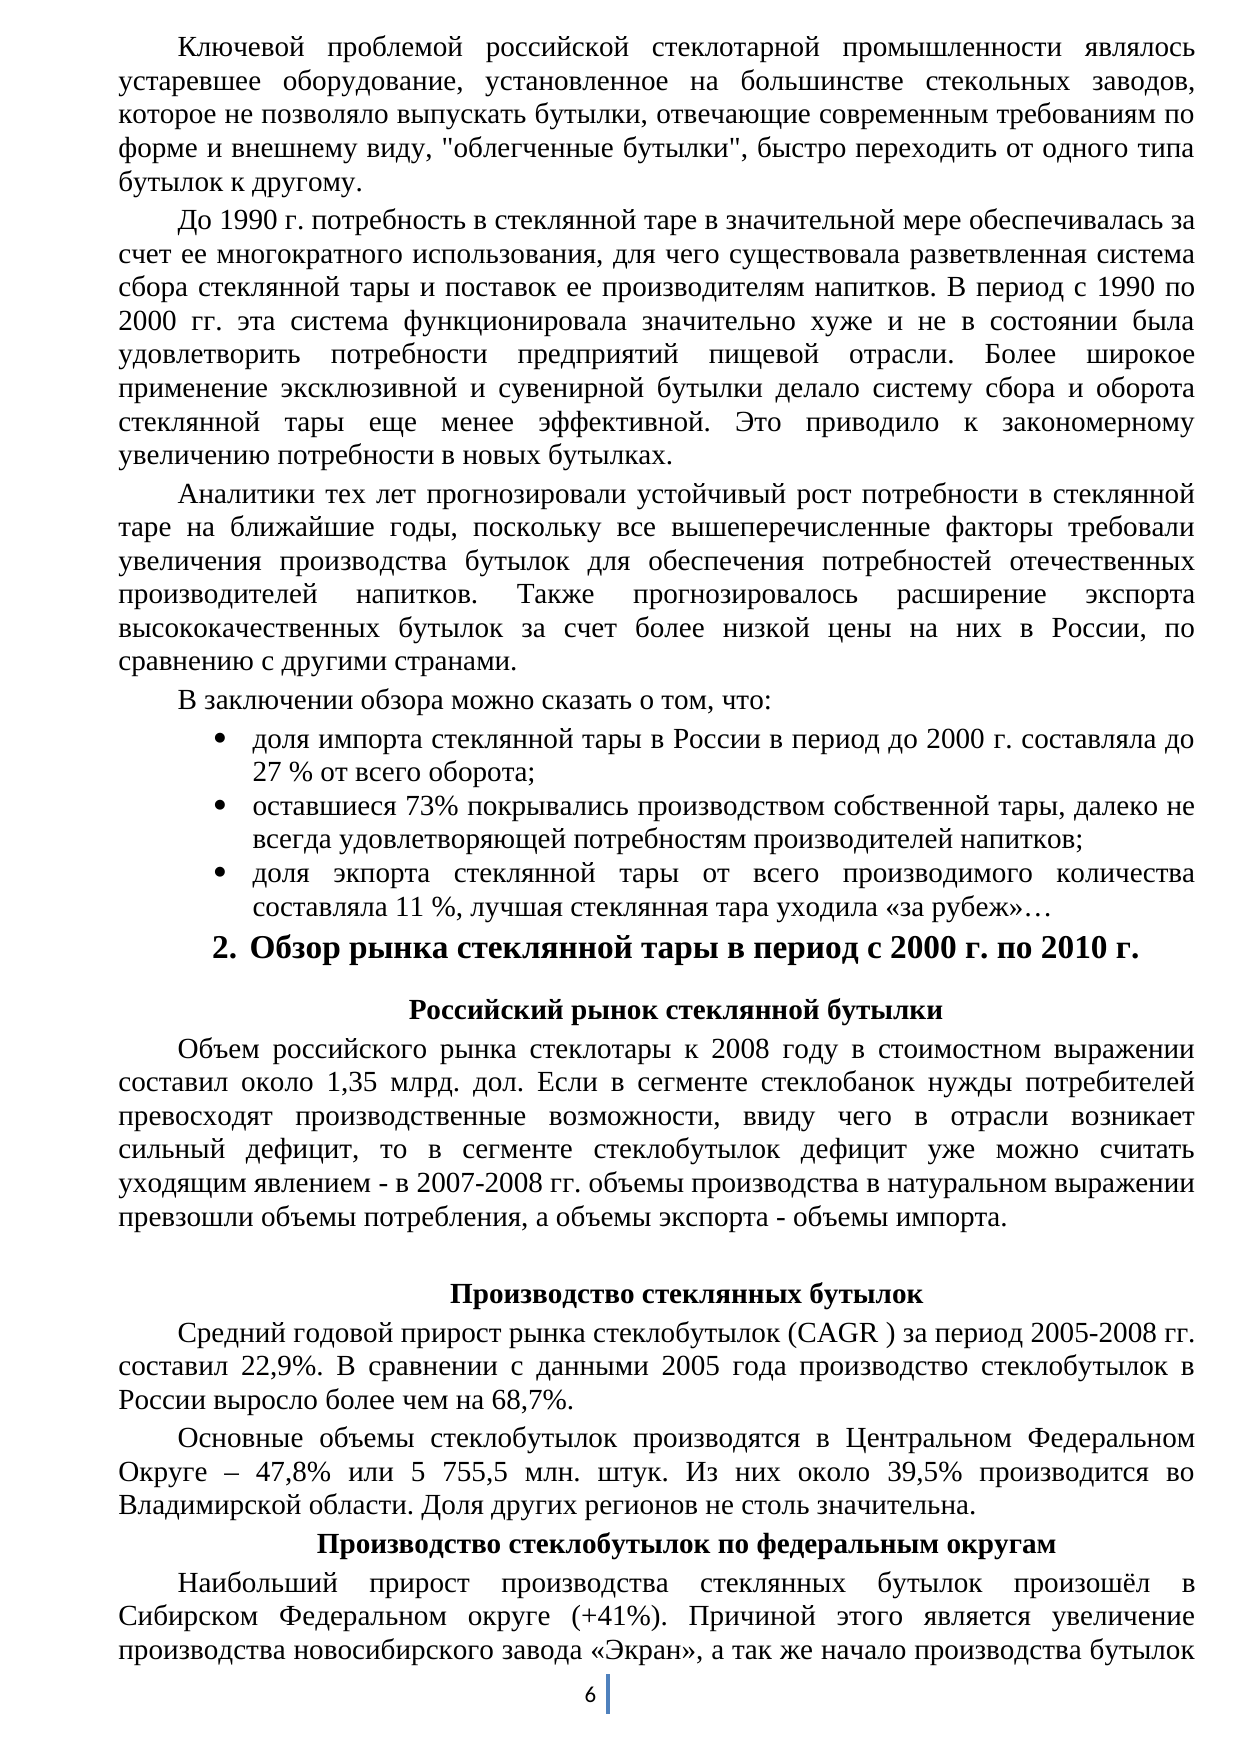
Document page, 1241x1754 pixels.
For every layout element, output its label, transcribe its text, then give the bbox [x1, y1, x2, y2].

text Ключевой проблемой российской стеклотарной промышленности являлось устаревшее оборудование, установленное на большинстве стекольных заводов, которое не позволяло выпускать бутылки, отвечающие современным требованиям по форме и внешнему виду, "облегченные бутылки", быстро переходить от одного типа бутылок к другому. [118, 29, 1196, 197]
text Основные объемы стеклобутылок производятся в Центральном Федеральном Округе – 47,8% или 5 755,5 млн. штук. Из них около 39,5% производится во Владимирской области. Доля других регионов не столь значительна. [118, 1431, 1196, 1531]
text Производство стеклобутылок по федеральным округам [118, 1536, 1196, 1570]
text Объем российского рынка стеклотары к 2008 году в стоимостном выражении составил около 1,35 млрд. дол. Если в сегменте стеклобанок нужды потребителей превосходят производственные возможности, ввиду чего в отрасли возникает сильный дефицит, то в сегменте стеклобутылок дефицит уже можно считать уходящим явлением - в 2007-2008 гг. объемы производства в натуральном выражении превзошли объемы потребления, а объемы экспорта - объемы импорта. [118, 1041, 1196, 1242]
list доля экпорта стеклянной тары от всего производимого количества составляла 11 %, лучшая стеклянная тара уходила «за рубеж»… [215, 865, 1196, 933]
text До 1990 г. потребность в стеклянной таре в значительной мере обеспечивалась за счет ее многократного использования, для чего существовала разветвленная система сбора стеклянной тары и поставок ее производителям напитков. В период с 1990 по 2000 гг. эта система функционировала значительно хуже и не в состоянии была удовлетворить потребности предприятий пищевой отрасли. Более широкое применение эксклюзивной и сувенирной бутылки делало систему сбора и оборота стеклянной тары еще менее эффективной. Это приводило к закономерному увеличению потребности в новых бутылках. [118, 202, 1196, 471]
text Средний годовой прирост рынка стеклобутылок (CAGR ) за период 2005-2008 гг. составил 22,9%. В сравнении с данными 2005 года производство стеклобутылок в России выросло более чем на 68,7%. [118, 1325, 1196, 1426]
list оставшиеся 73% покрывались производством собственной тары, далеко не всегда удовлетворяющей потребностям производителей напитков; [215, 793, 1196, 860]
text В заключении обзора можно сказать о том, что: [118, 682, 1196, 716]
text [118, 1575, 1196, 1642]
text Производство стеклянных бутылок [118, 1286, 1196, 1320]
text Аналитики тех лет прогнозировали устойчивый рост потребности в стеклянной таре на ближайшие годы, поскольку все вышеперечисленные факторы требовали увеличения производства бутылок для обеспечения потребностей отечественных производителей напитков. Также прогнозировалось расширение экспорта высококачественных бутылок за счет более низкой цены на них в России, по сравнению с другими странами. [118, 476, 1196, 677]
list доля импорта стеклянной тары в России в период до 2000 г. составляла до 27 % от всего оборота; [215, 721, 1196, 788]
text Российский рынок стеклянной бутылки [156, 1003, 1196, 1036]
list Обзор рынка стеклянной тары в период с 2000 г. по 2010 г. [156, 938, 1196, 976]
